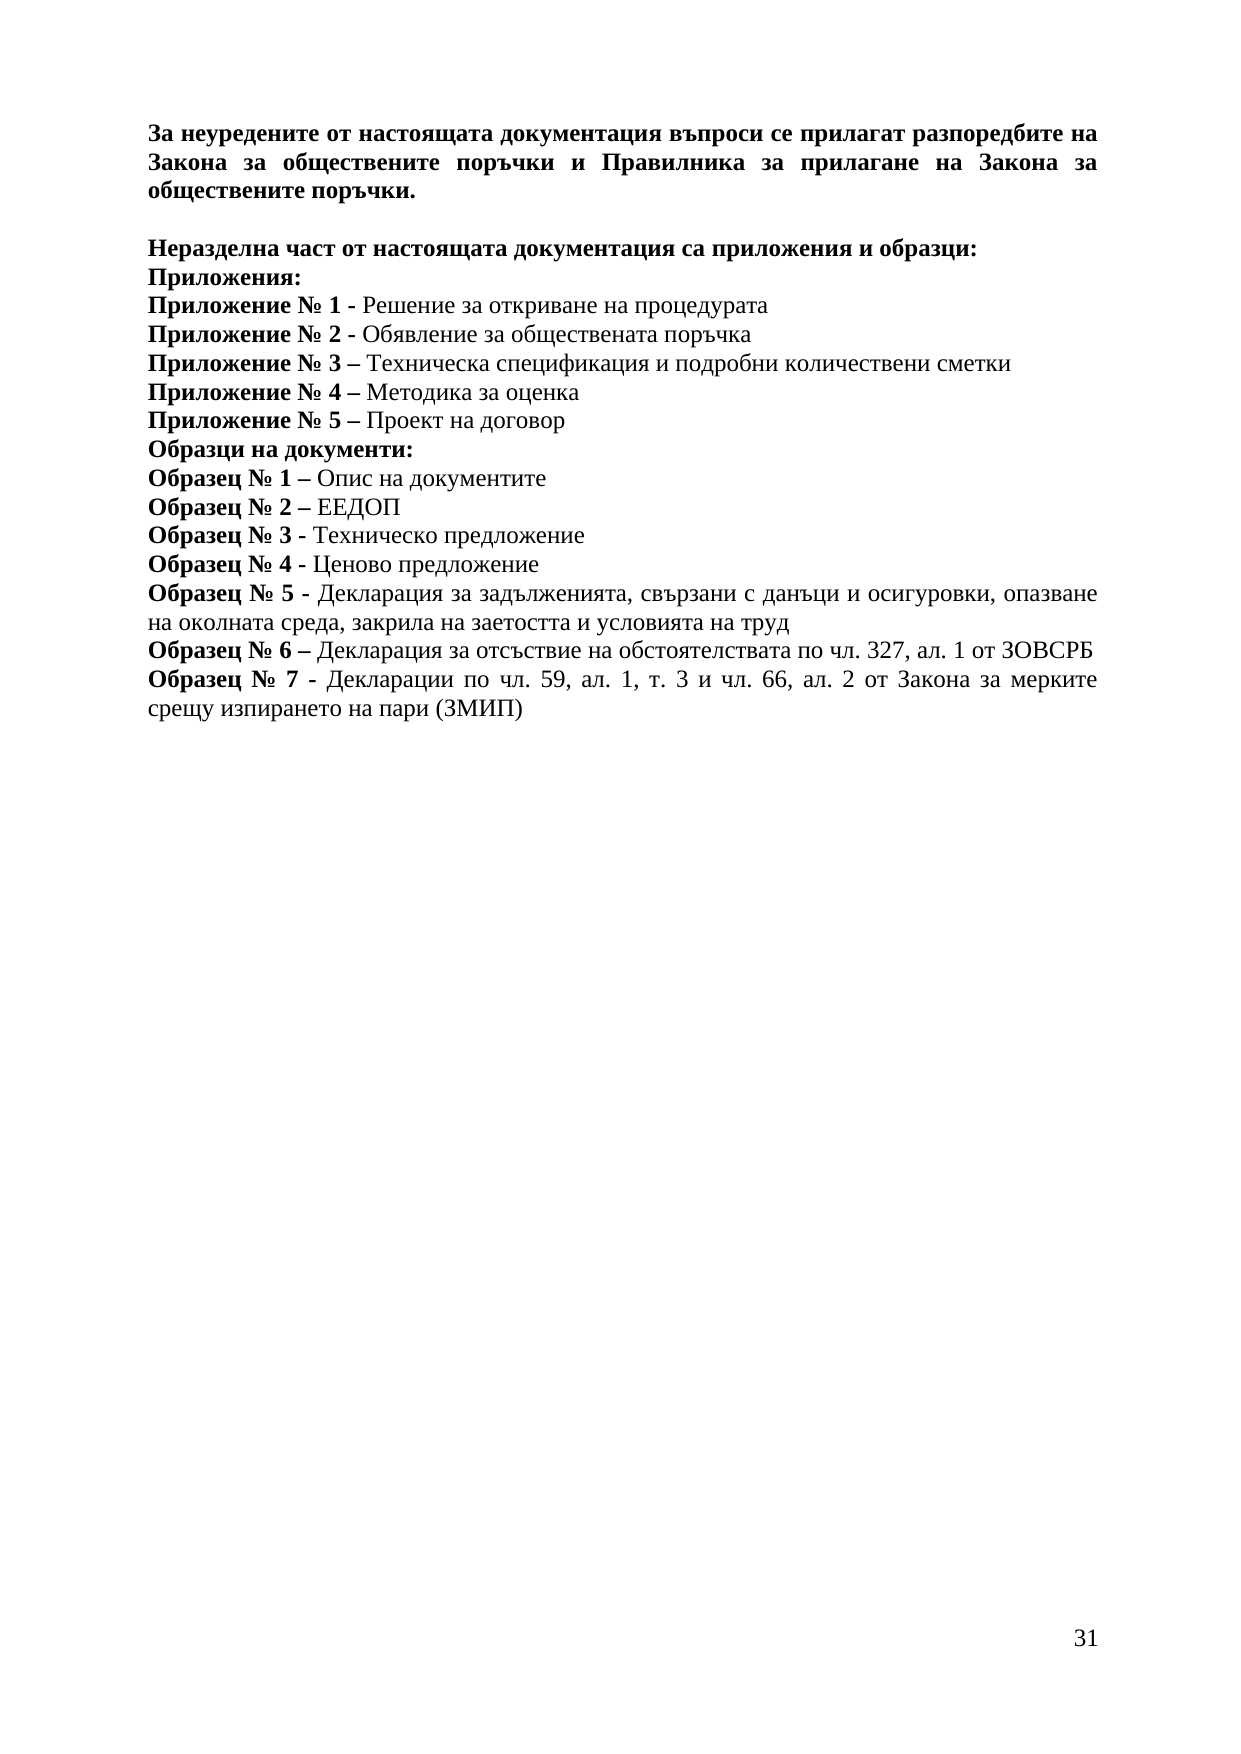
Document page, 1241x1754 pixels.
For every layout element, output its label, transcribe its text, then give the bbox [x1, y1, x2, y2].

text Образци на документи: [148, 434, 1098, 463]
text За неуредените от настоящата документация въпроси се прилагат разпоредбите на Закона за обществените поръчки и Правилника за прилагане на Закона за обществените поръчки. [148, 118, 1098, 204]
text Образец № 4 - Ценово предложение [148, 549, 1098, 578]
text Образец № 7 - Декларации по чл. 59, ал. 1, т. 3 и чл. 66, ал. 2 от Закона за мерките срещу изпирането на пари (ЗМИП) [148, 664, 1098, 722]
text Приложения: [148, 262, 1098, 291]
text Приложение № 1 - Решение за откриване на процедурата [148, 291, 1098, 319]
text Приложение № 2 - Обявление за обществената поръчка [148, 319, 1098, 348]
text Образец № 2 – ЕЕДОП [148, 492, 1098, 521]
text Неразделна част от настоящата документация са приложения и образци: [148, 233, 1098, 262]
text Приложение № 4 – Методика за оценка [148, 377, 1098, 406]
text Образец № 3 - Техническо предложение [148, 521, 1098, 549]
text Приложение № 3 – Техническа спецификация и подробни количествени сметки [148, 348, 1098, 377]
text Образец № 5 - Декларация за задълженията, свързани с данъци и осигуровки, опазване на околната среда, закрила на заетостта и условията на труд [148, 578, 1098, 636]
text Образец № 1 – Опис на документите [148, 463, 1098, 492]
text Приложение № 5 – Проект на договор [148, 406, 1098, 434]
text Образец № 6 – Декларация за отсъствие на обстоятелствата по чл. 327, ал. 1 от ЗОВСРБ [148, 636, 1098, 664]
